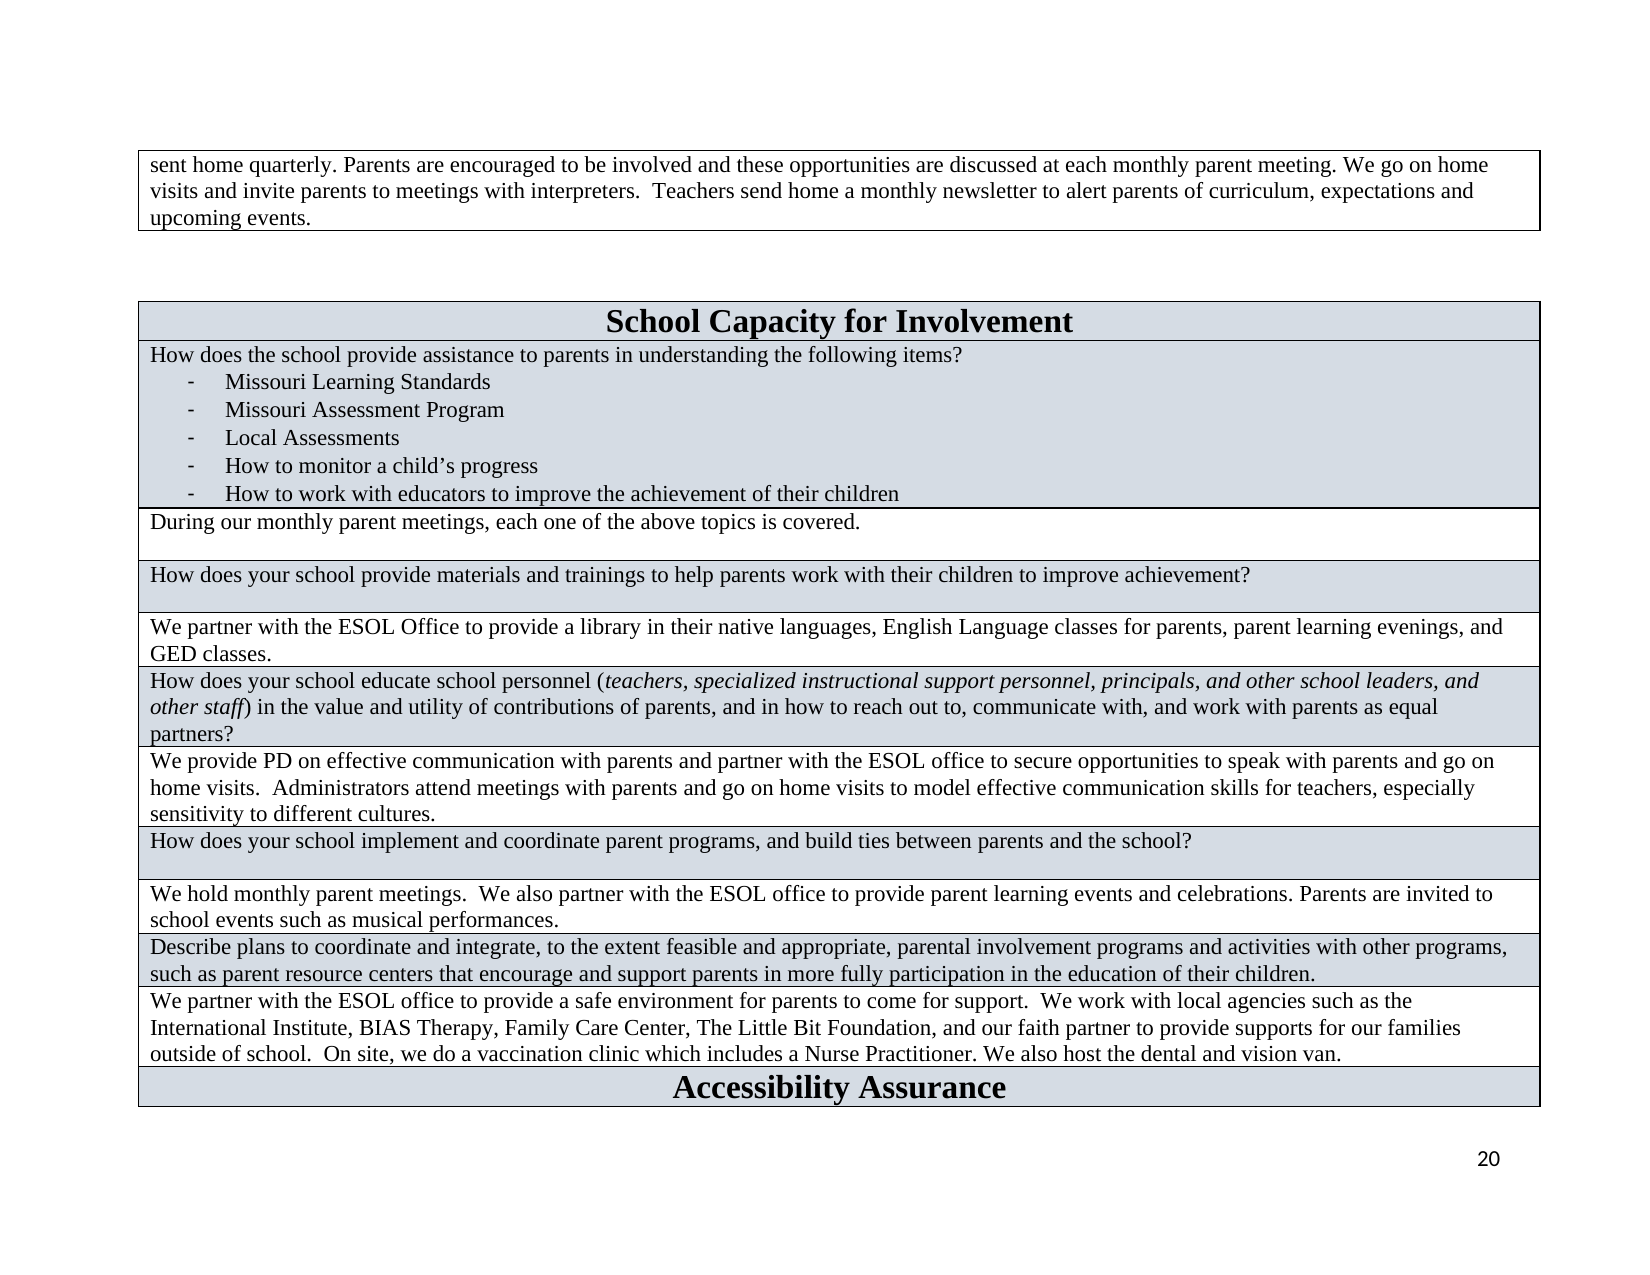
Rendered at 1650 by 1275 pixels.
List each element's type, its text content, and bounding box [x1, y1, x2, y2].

table_header School Capacity for Involvement [139, 302, 1539, 340]
table_cell How does your school implement and coordinate parent programs, and build ties between parents and the school? [139, 827, 1539, 879]
table_cell During our monthly parent meetings, each one of the above topics is covered. [139, 509, 1539, 560]
table_cell We provide PD on effective communication with parents and partner with the ESOL office to secure opportunities to speak with parents and go on home visits. Administrators attend meetings with parents and go on home visits to model effective communication skills for teachers, especially sensitivity to different cultures. [139, 747, 1539, 826]
table_cell How does the school provide assistance to parents in understanding the following items? Missouri Learning Standards Missouri Assessment Program Local Assessments How to monitor a child’s progress How to work with educators to improve the achievement of their children [139, 341, 1539, 507]
table_cell How does your school provide materials and trainings to help parents work with their children to improve achievement? [139, 561, 1539, 612]
table_cell How does your school educate school personnel (teachers, specialized instructional support personnel, principals, and other school leaders, and other staff) in the value and utility of contributions of parents, and in how to reach out to, communicate with, and work with parents as equal partners? [139, 667, 1539, 746]
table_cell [139, 151, 1539, 230]
table_cell We partner with the ESOL Office to provide a library in their native languages, English Language classes for parents, parent learning evenings, and GED classes. [139, 613, 1539, 666]
table_cell We hold monthly parent meetings. We also partner with the ESOL office to provide parent learning events and celebrations. Parents are invited to school events such as musical performances. [139, 880, 1539, 932]
table_cell We partner with the ESOL office to provide a safe environment for parents to come for support. We work with local agencies such as the International Institute, BIAS Therapy, Family Care Center, The Little Bit Foundation, and our faith partner to provide supports for our families outside of school. On site, we do a vaccination clinic which includes a Nurse Practitioner. We also host the dental and vision van. [139, 987, 1539, 1066]
table_cell Accessibility Assurance [139, 1067, 1539, 1106]
table_cell Describe plans to coordinate and integrate, to the extent feasible and appropriate, parental involvement programs and activities with other programs, such as parent resource centers that encourage and support parents in more fully participation in the education of their children. [139, 934, 1539, 986]
